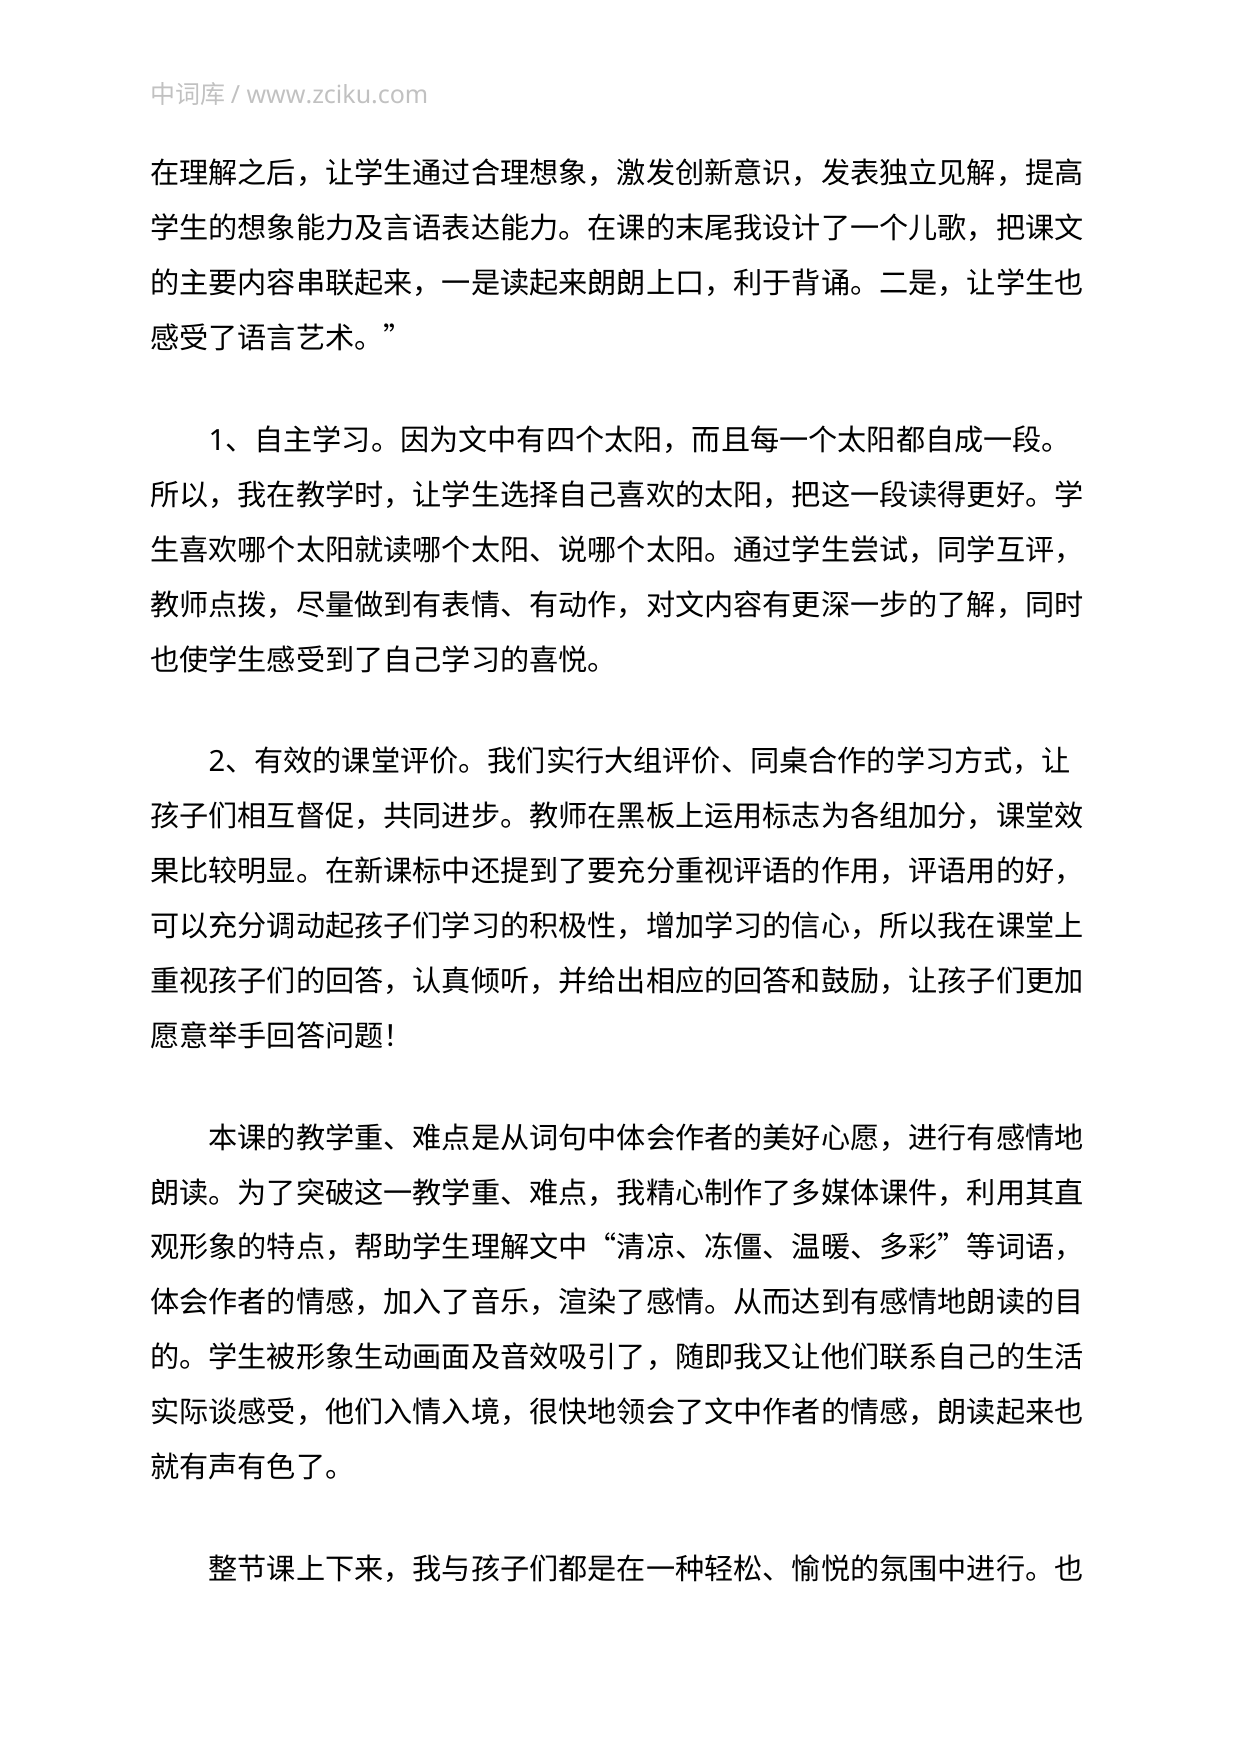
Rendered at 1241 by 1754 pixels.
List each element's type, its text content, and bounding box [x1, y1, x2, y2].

text 2、有效的课堂评价。我们实行大组评价、同桌合作的学习方式，让孩子们相互督促，共同进步。教师在黑板上运用标志为各组加分，课堂效果比较明显。在新课标中还提到了要充分重视评语的作用，评语用的好，可以充分调动起孩子们学习的积极性，增加学习的信心，所以我在课堂上重视孩子们的回答，认真倾听，并给出相应的回答和鼓励，让孩子们更加愿意举手回答问题！ [150, 738, 1090, 1055]
text 1、自主学习。因为文中有四个太阳，而且每一个太阳都自成一段。所以，我在教学时，让学生选择自己喜欢的太阳，把这一段读得更好。学生喜欢哪个太阳就读哪个太阳、说哪个太阳。通过学生尝试，同学互评，教师点拨，尽量做到有表情、有动作，对文内容有更深一步的了解，同时也使学生感受到了自己学习的喜悦。 [150, 416, 1090, 678]
text 本课的教学重、难点是从词句中体会作者的美好心愿，进行有感情地朗读。为了突破这一教学重、难点，我精心制作了多媒体课件，利用其直观形象的特点，帮助学生理解文中“清凉、冻僵、温暖、多彩”等词语，体会作者的情感，加入了音乐，渲染了感情。从而达到有感情地朗读的目的。学生被形象生动画面及音效吸引了，随即我又让他们联系自己的生活实际谈感受，他们入情入境，很快地领会了文中作者的情感，朗读起来也就有声有色了。 [150, 1114, 1090, 1486]
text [150, 1545, 1090, 1588]
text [150, 150, 1090, 357]
